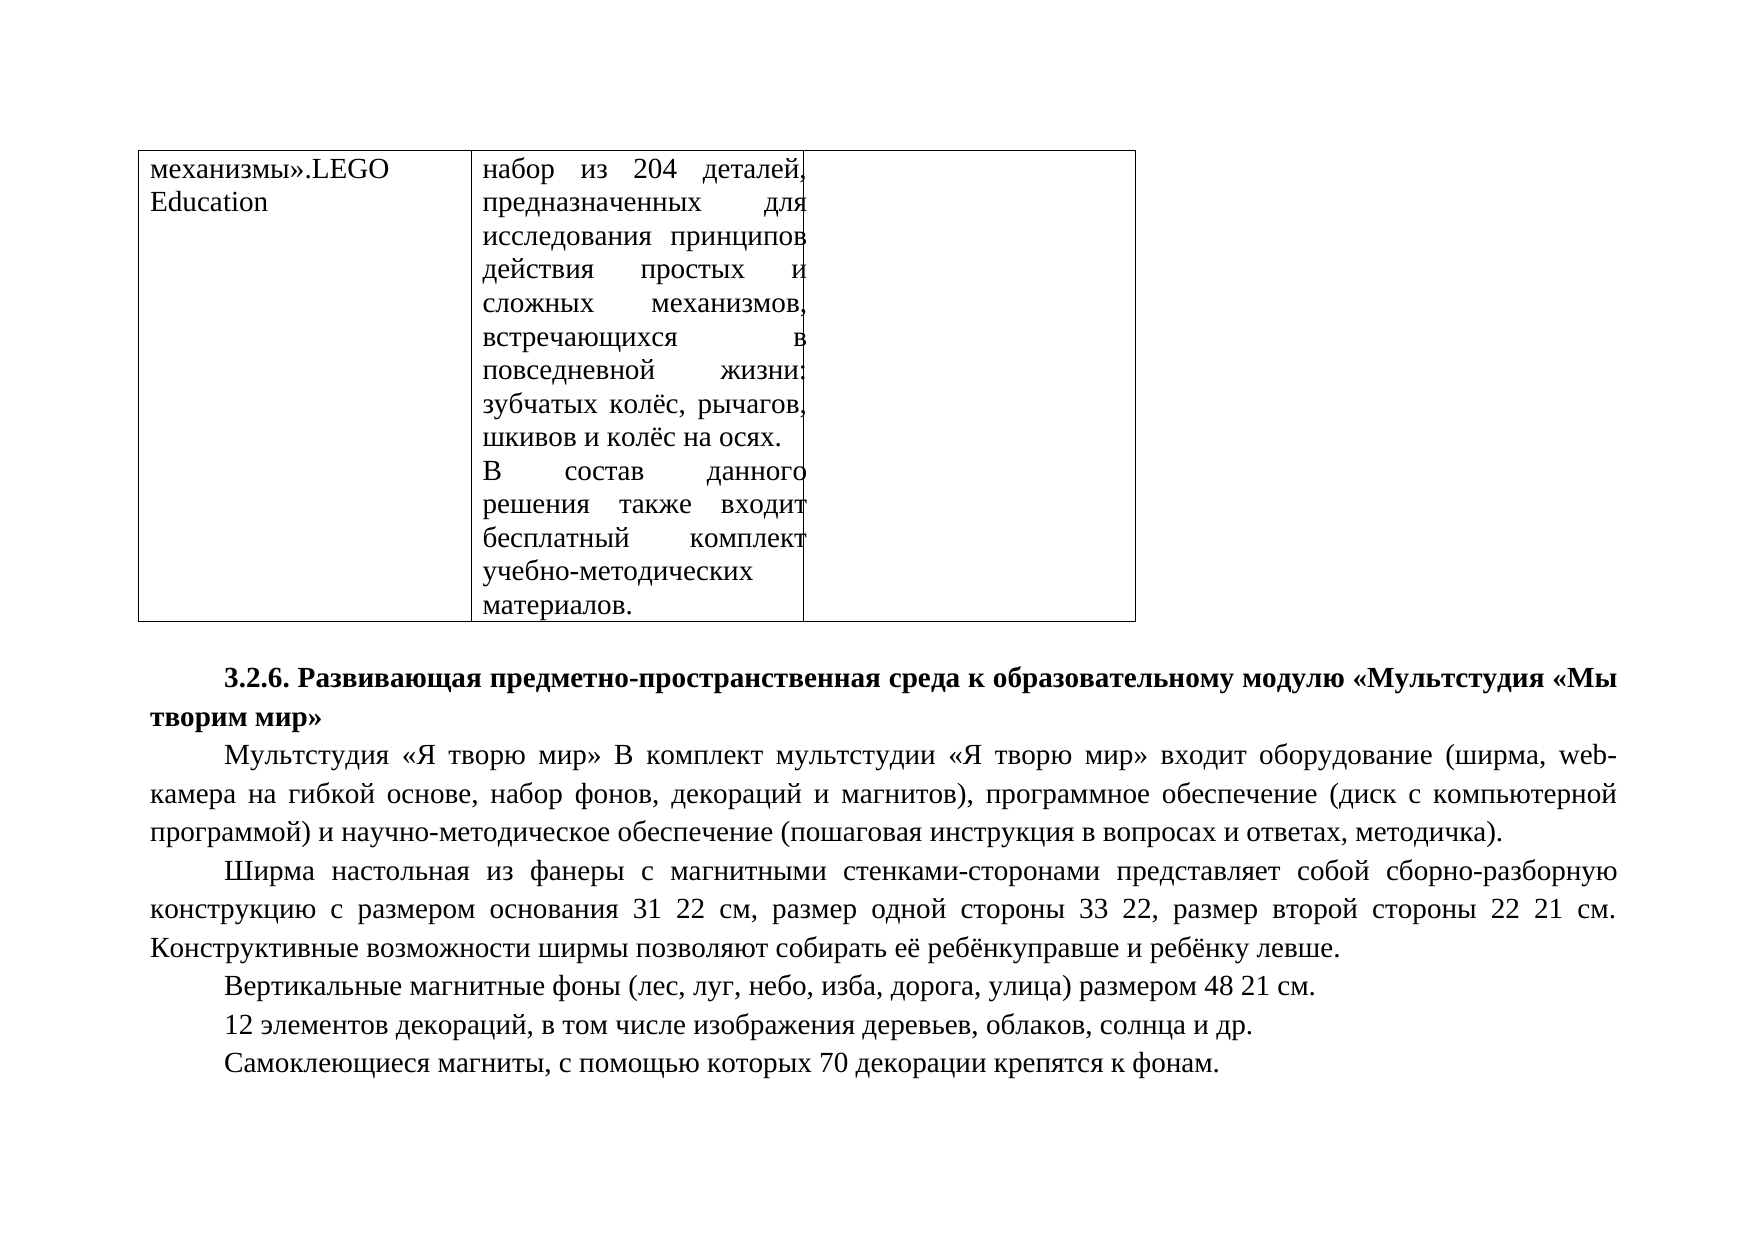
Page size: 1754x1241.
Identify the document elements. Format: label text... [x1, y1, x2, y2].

text Мультстудия «Я творю мир» В комплект мультстудии «Я творю мир» входит оборудование (ширма, web-камера на гибкой основе, набор фонов, декораций и магнитов), программное обеспечение (диск с компьютерной программой) и научно-методическое обеспечение (пошаговая инструкция в вопросах и ответах, методичка). [150, 737, 1619, 848]
text Вертикальные магнитные фоны (лес, луг, небо, изба, дорога, улица) размером 48 21 см. [150, 968, 1619, 1002]
table_cell [804, 151, 1135, 621]
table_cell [139, 151, 471, 621]
text 3.2.6. Развивающая предметно-пространственная среда к образовательному модулю «Мультстудия «Мы творим мир» [150, 660, 1619, 732]
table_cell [472, 151, 803, 621]
text Ширма настольная из фанеры с магнитными стенками-сторонами представляет собой сборно-разборную конструкцию с размером основания 31 22 см, размер одной стороны 33 22, размер второй стороны 22 21 см. Конструктивные возможности ширмы позволяют собирать её ребёнкуправше и ребёнку левше. [150, 853, 1619, 963]
text 12 элементов декораций, в том числе изображения деревьев, облаков, солнца и др. [150, 1007, 1619, 1041]
text Самоклеющиеся магниты, с помощью которых 70 декорации крепятся к фонам. [150, 1046, 1619, 1079]
